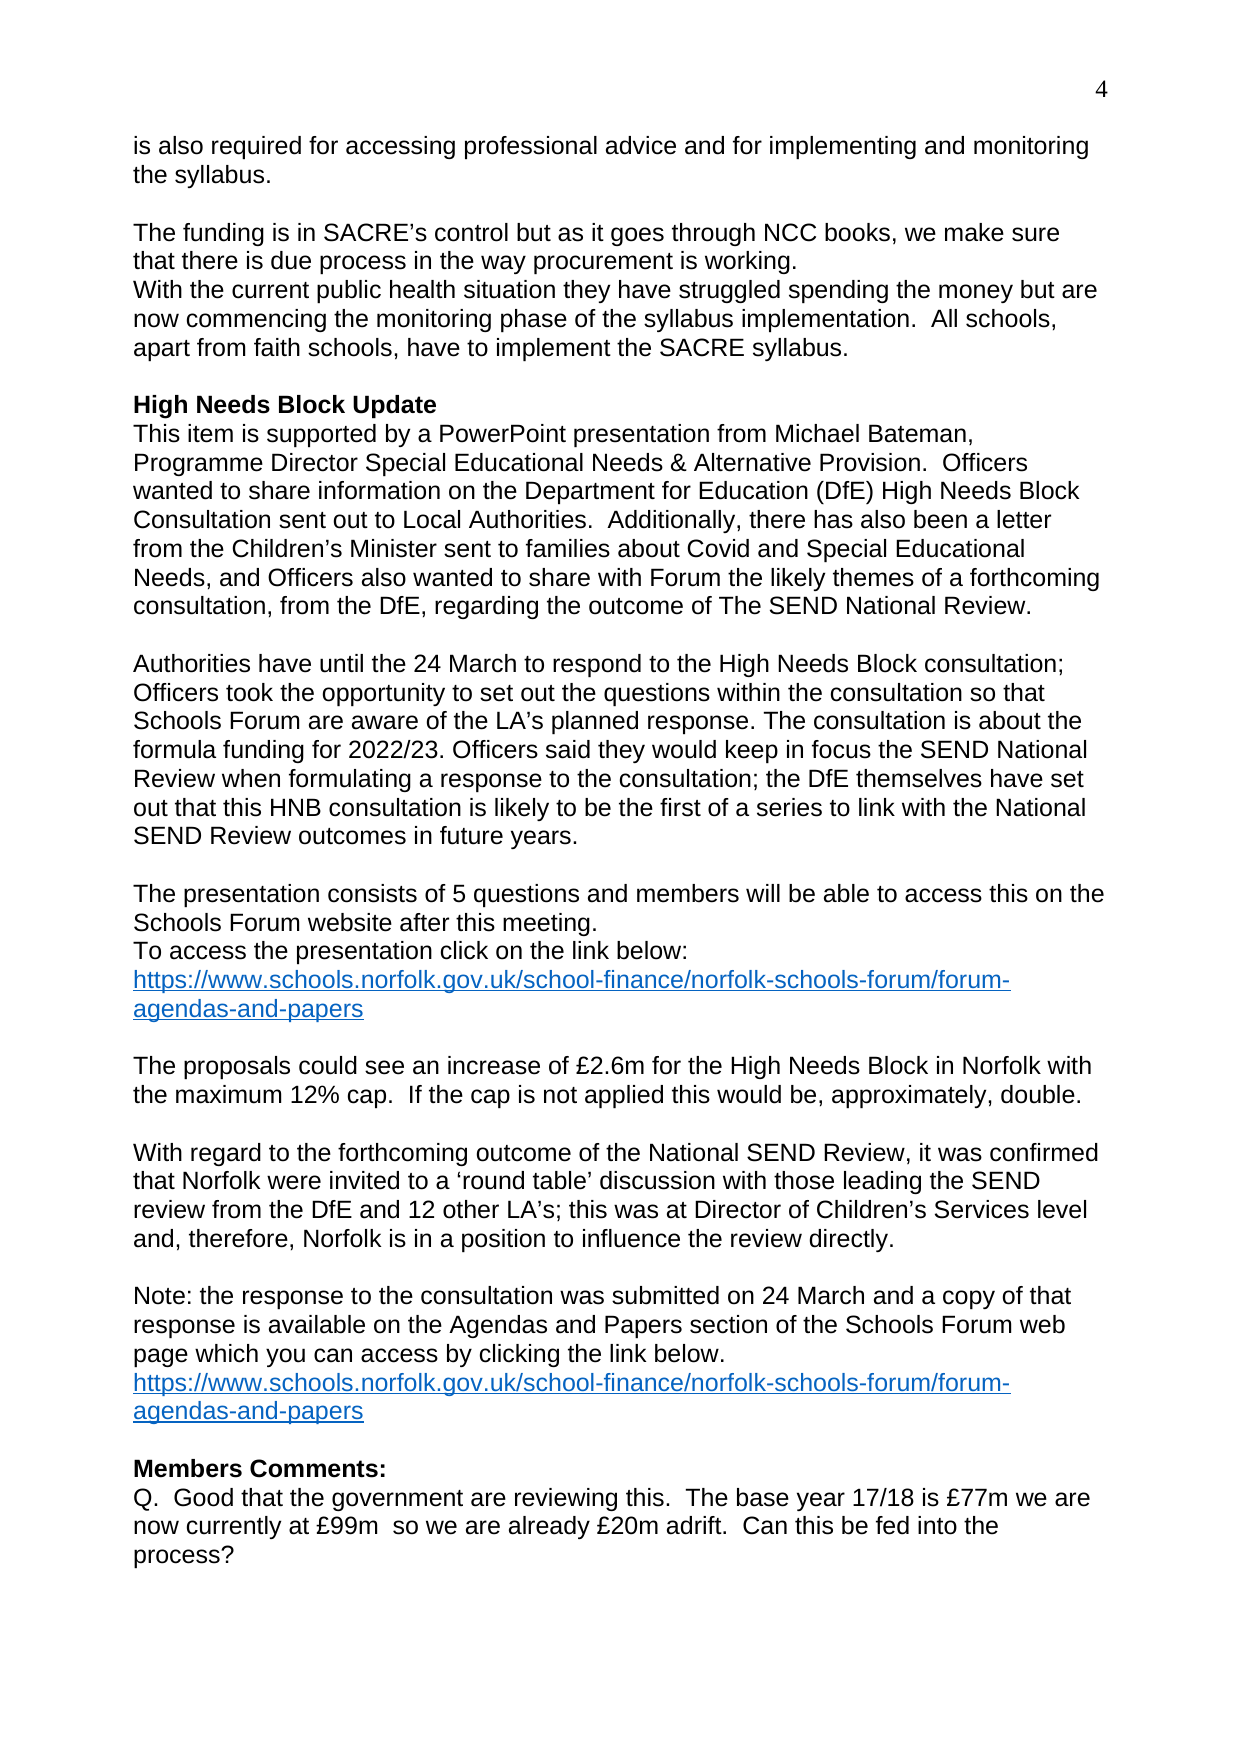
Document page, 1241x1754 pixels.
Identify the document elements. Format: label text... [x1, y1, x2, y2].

text The presentation consists of 5 questions and members will be able to access this on the Schools Forum website after this meeting. [133, 879, 1107, 936]
text Q. Good that the government are reviewing this. The base year 17/18 is £77m we are now currently at £99m so we are already £20m adrift. Can this be fed into the process? [133, 1482, 1107, 1569]
text The proposals could see an increase of £2.6m for the High Needs Block in Norfolk with the maximum 12% cap. If the cap is not applied this would be, approximately, double. [133, 1051, 1107, 1109]
text With the current public health situation they have struggled spending the money but are now commencing the monitoring phase of the syllabus implementation. All schools, apart from faith schools, have to implement the SACRE syllabus. [133, 275, 1107, 361]
text To access the presentation click on the link below: [133, 936, 1107, 965]
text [133, 131, 1107, 189]
text Authorities have until the 24 March to respond to the High Needs Block consultation; Officers took the opportunity to set out the questions within the consultation so that Schools Forum are aware of the LA’s planned response. The consultation is about the formula funding for 2022/23. Officers said they would keep in focus the SEND National Review when formulating a response to the consultation; the DfE themselves have set out that this HNB consultation is likely to be the first of a series to link with the National SEND Review outcomes in future years. [133, 649, 1107, 850]
text https://www.schools.norfolk.gov.uk/school-finance/norfolk-schools-forum/forum-agendas-and-papers [133, 965, 1107, 1022]
text Members Comments: [133, 1454, 1107, 1482]
text Note: the response to the consultation was submitted on 24 March and a copy of that response is available on the Agendas and Papers section of the Schools Forum web page which you can access by clicking the link below. [133, 1281, 1107, 1367]
text The funding is in SACRE’s control but as it goes through NCC books, we make sure that there is due process in the way procurement is working. [133, 217, 1107, 275]
text This item is supported by a PowerPoint presentation from Michael Bateman, Programme Director Special Educational Needs & Alternative Provision. Officers wanted to share information on the Department for Education (DfE) High Needs Block Consultation sent out to Local Authorities. Additionally, there has also been a letter from the Children’s Minister sent to families about Covid and Special Educational Needs, and Officers also wanted to share with Forum the likely themes of a forthcoming consultation, from the DfE, regarding the outcome of The SEND National Review. [133, 419, 1107, 620]
text https://www.schools.norfolk.gov.uk/school-finance/norfolk-schools-forum/forum-agendas-and-papers [133, 1367, 1107, 1425]
text With regard to the forthcoming outcome of the National SEND Review, it was confirmed that Norfolk were invited to a ‘round table’ discussion with those leading the SEND review from the DfE and 12 other LA’s; this was at Director of Children’s Services level and, therefore, Norfolk is in a position to influence the review directly. [133, 1137, 1107, 1252]
text High Needs Block Update [133, 390, 1107, 419]
